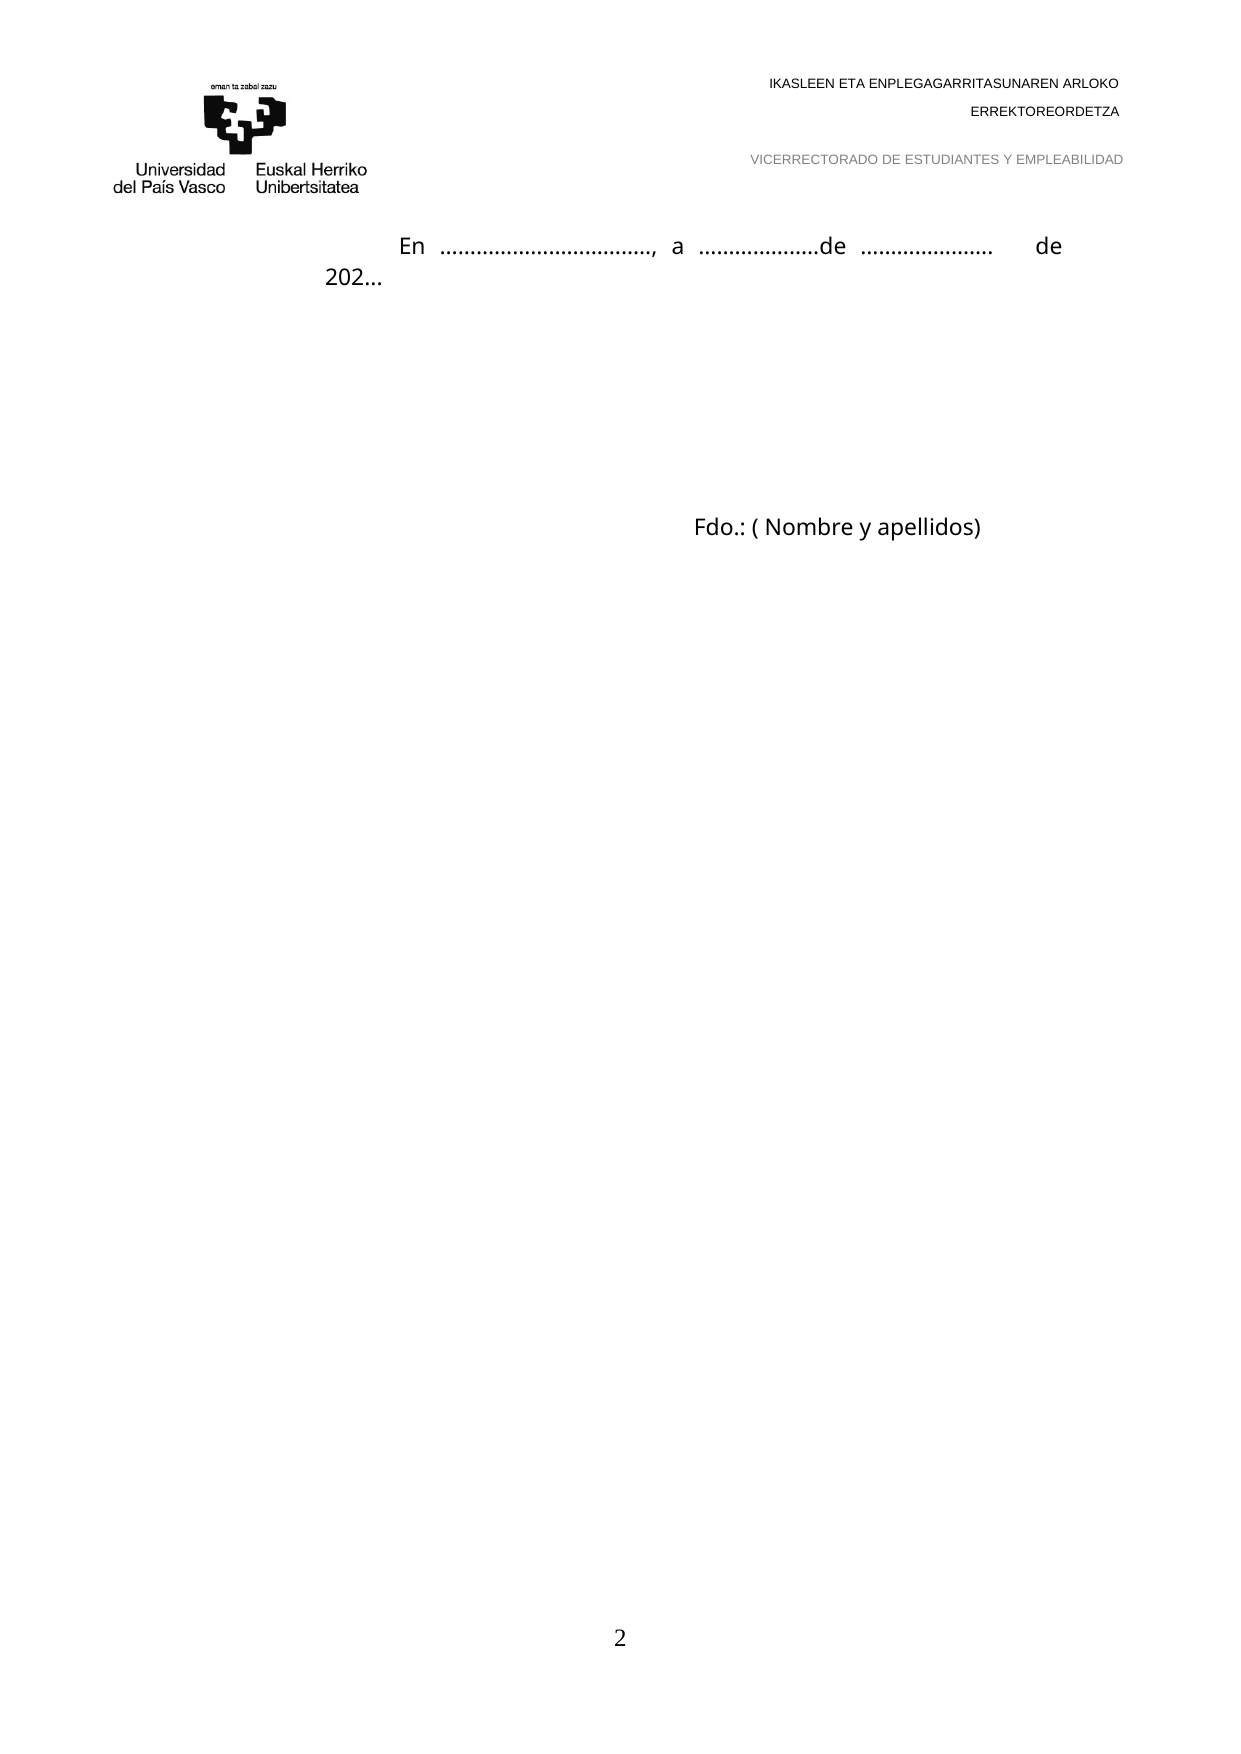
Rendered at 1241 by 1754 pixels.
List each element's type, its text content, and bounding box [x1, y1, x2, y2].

picture [103, 73, 380, 202]
text Fdo.: ( Nombre y apellidos) [325, 511, 1063, 543]
text En …………………………….., a ………………..de …………………. de 202... [325, 230, 1063, 293]
